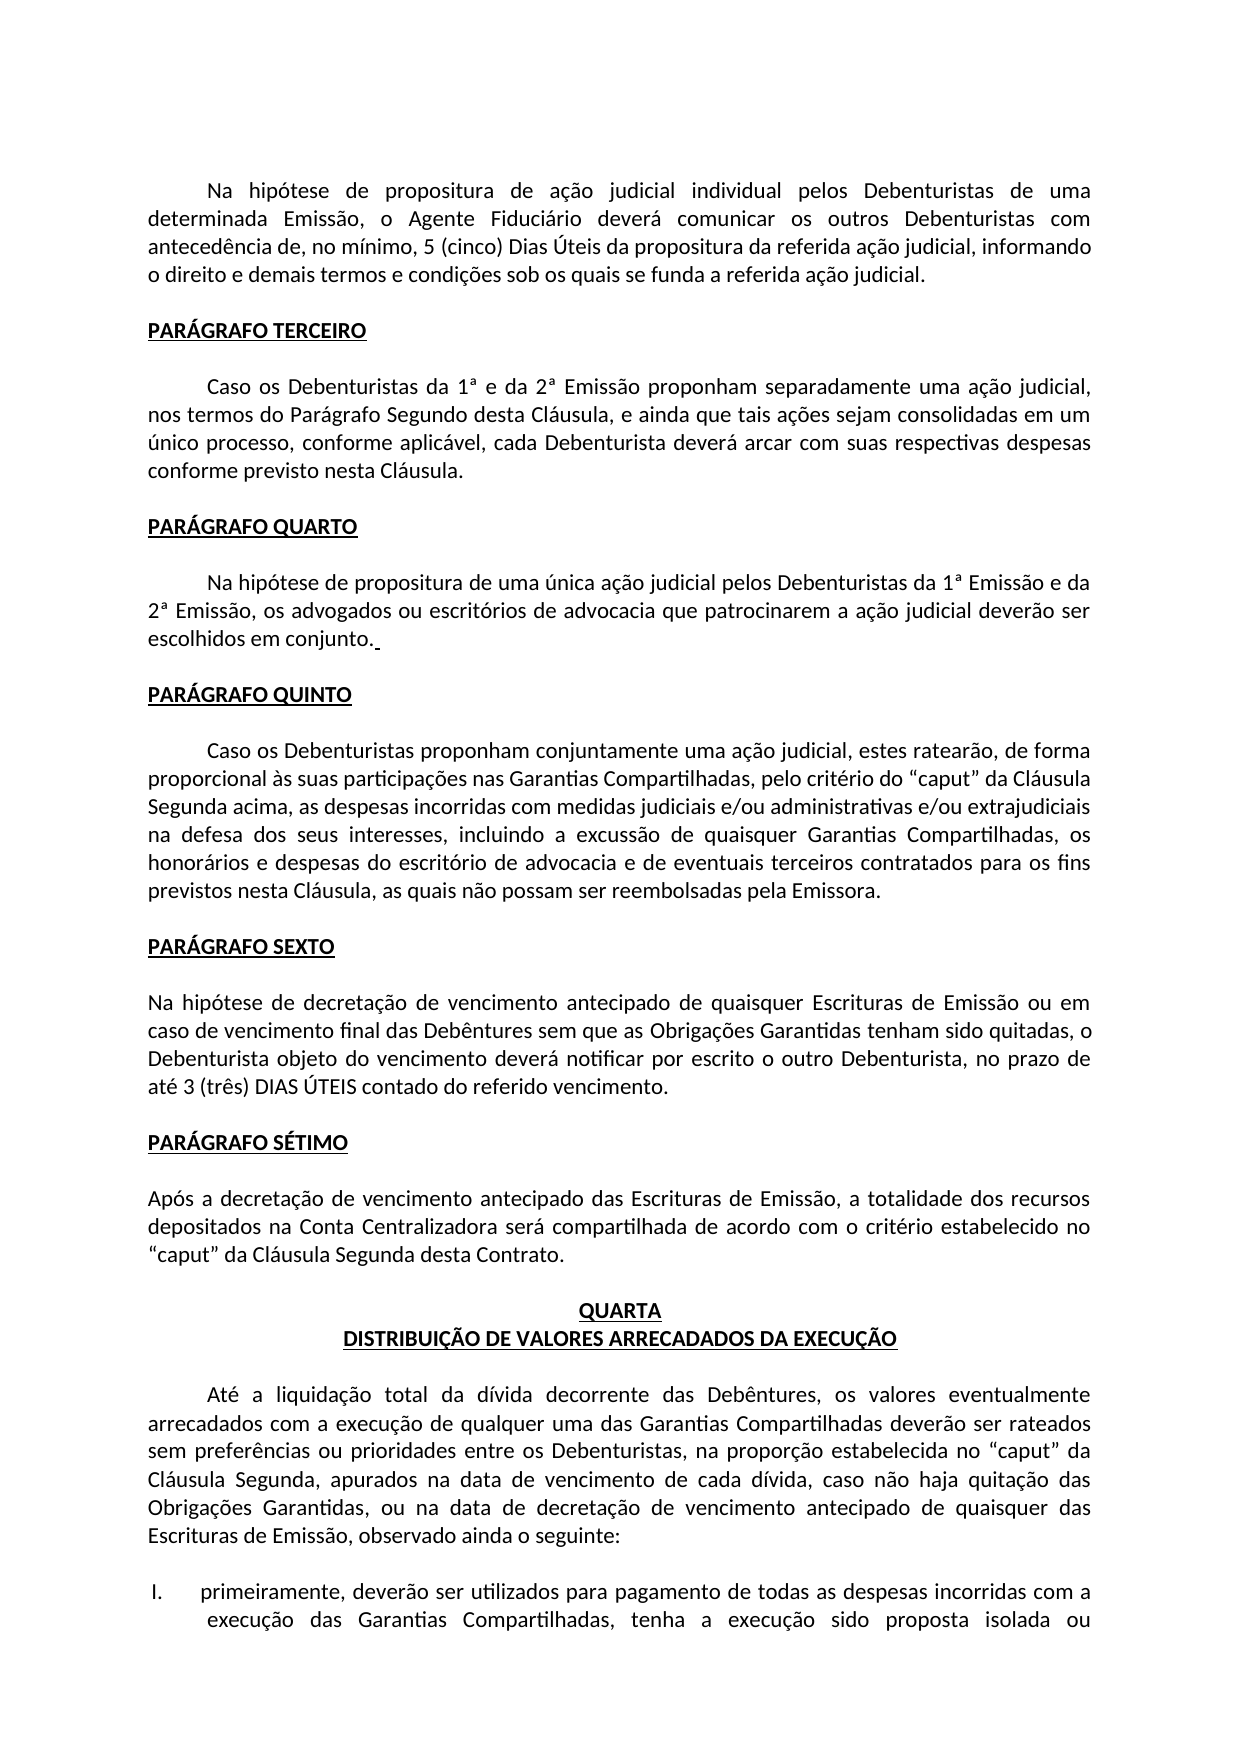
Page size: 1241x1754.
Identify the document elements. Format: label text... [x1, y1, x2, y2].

list PARÁGRAFO QUARTO [148, 512, 1092, 540]
list PARÁGRAFO SÉTIMO [148, 1128, 1092, 1156]
text Após a decretação de vencimento antecipado das Escrituras de Emissão, a totalidade dos recursos depositados na Conta Centralizadora será compartilhada de acordo com o critério estabelecido no “caput” da Cláusula Segunda desta Contrato. [148, 1184, 1092, 1268]
list PARÁGRAFO TERCEIRO [148, 316, 1092, 344]
list Na hipótese de propositura de uma única ação judicial pelos Debenturistas da 1ª Emissão e da 2ª Emissão, os advogados ou escritórios de advocacia que patrocinarem a ação judicial deverão ser escolhidos em conjunto. [148, 568, 1092, 652]
text Na hipótese de decretação de vencimento antecipado de quaisquer Escrituras de Emissão ou em caso de vencimento final das Debêntures sem que as Obrigações Garantidas tenham sido quitadas, o Debenturista objeto do vencimento deverá notificar por escrito o outro Debenturista, no prazo de até 3 (três) DIAS ÚTEIS contado do referido vencimento. [148, 988, 1092, 1100]
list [162, 1577, 1092, 1633]
list PARÁGRAFO SEXTO [148, 932, 1092, 960]
list PARÁGRAFO QUINTO [148, 680, 1092, 708]
list Até a liquidação total da dívida decorrente das Debêntures, os valores eventualmente arrecadados com a execução de qualquer uma das Garantias Compartilhadas deverão ser rateados sem preferências ou prioridades entre os Debenturistas, na proporção estabelecida no “caput” da Cláusula Segunda, apurados na data de vencimento de cada dívida, caso não haja quitação das Obrigações Garantidas, ou na data de decretação de vencimento antecipado de quaisquer das Escrituras de Emissão, observado ainda o seguinte: [148, 1381, 1092, 1549]
list DISTRIBUIÇÃO DE VALORES ARRECADADOS DA EXECUÇÃO [148, 1324, 1092, 1353]
list QUARTA [148, 1297, 1092, 1324]
list Caso os Debenturistas proponham conjuntamente uma ação judicial, estes ratearão, de forma proporcional às suas participações nas Garantias Compartilhadas, pelo critério do “caput” da Cláusula Segunda acima, as despesas incorridas com medidas judiciais e/ou administrativas e/ou extrajudiciais na defesa dos seus interesses, incluindo a excussão de quaisquer Garantias Compartilhadas, os honorários e despesas do escritório de advocacia e de eventuais terceiros contratados para os fins previstos nesta Cláusula, as quais não possam ser reembolsadas pela Emissora. [148, 736, 1092, 904]
list Caso os Debenturistas da 1ª e da 2ª Emissão proponham separadamente uma ação judicial, nos termos do Parágrafo Segundo desta Cláusula, e ainda que tais ações sejam consolidadas em um único processo, conforme aplicável, cada Debenturista deverá arcar com suas respectivas despesas conforme previsto nesta Cláusula. [148, 372, 1092, 484]
list Na hipótese de propositura de ação judicial individual pelos Debenturistas de uma determinada Emissão, o Agente Fiduciário deverá comunicar os outros Debenturistas com antecedência de, no mínimo, 5 (cinco) Dias Úteis da propositura da referida ação judicial, informando o direito e demais termos e condições sob os quais se funda a referida ação judicial. [148, 176, 1092, 288]
